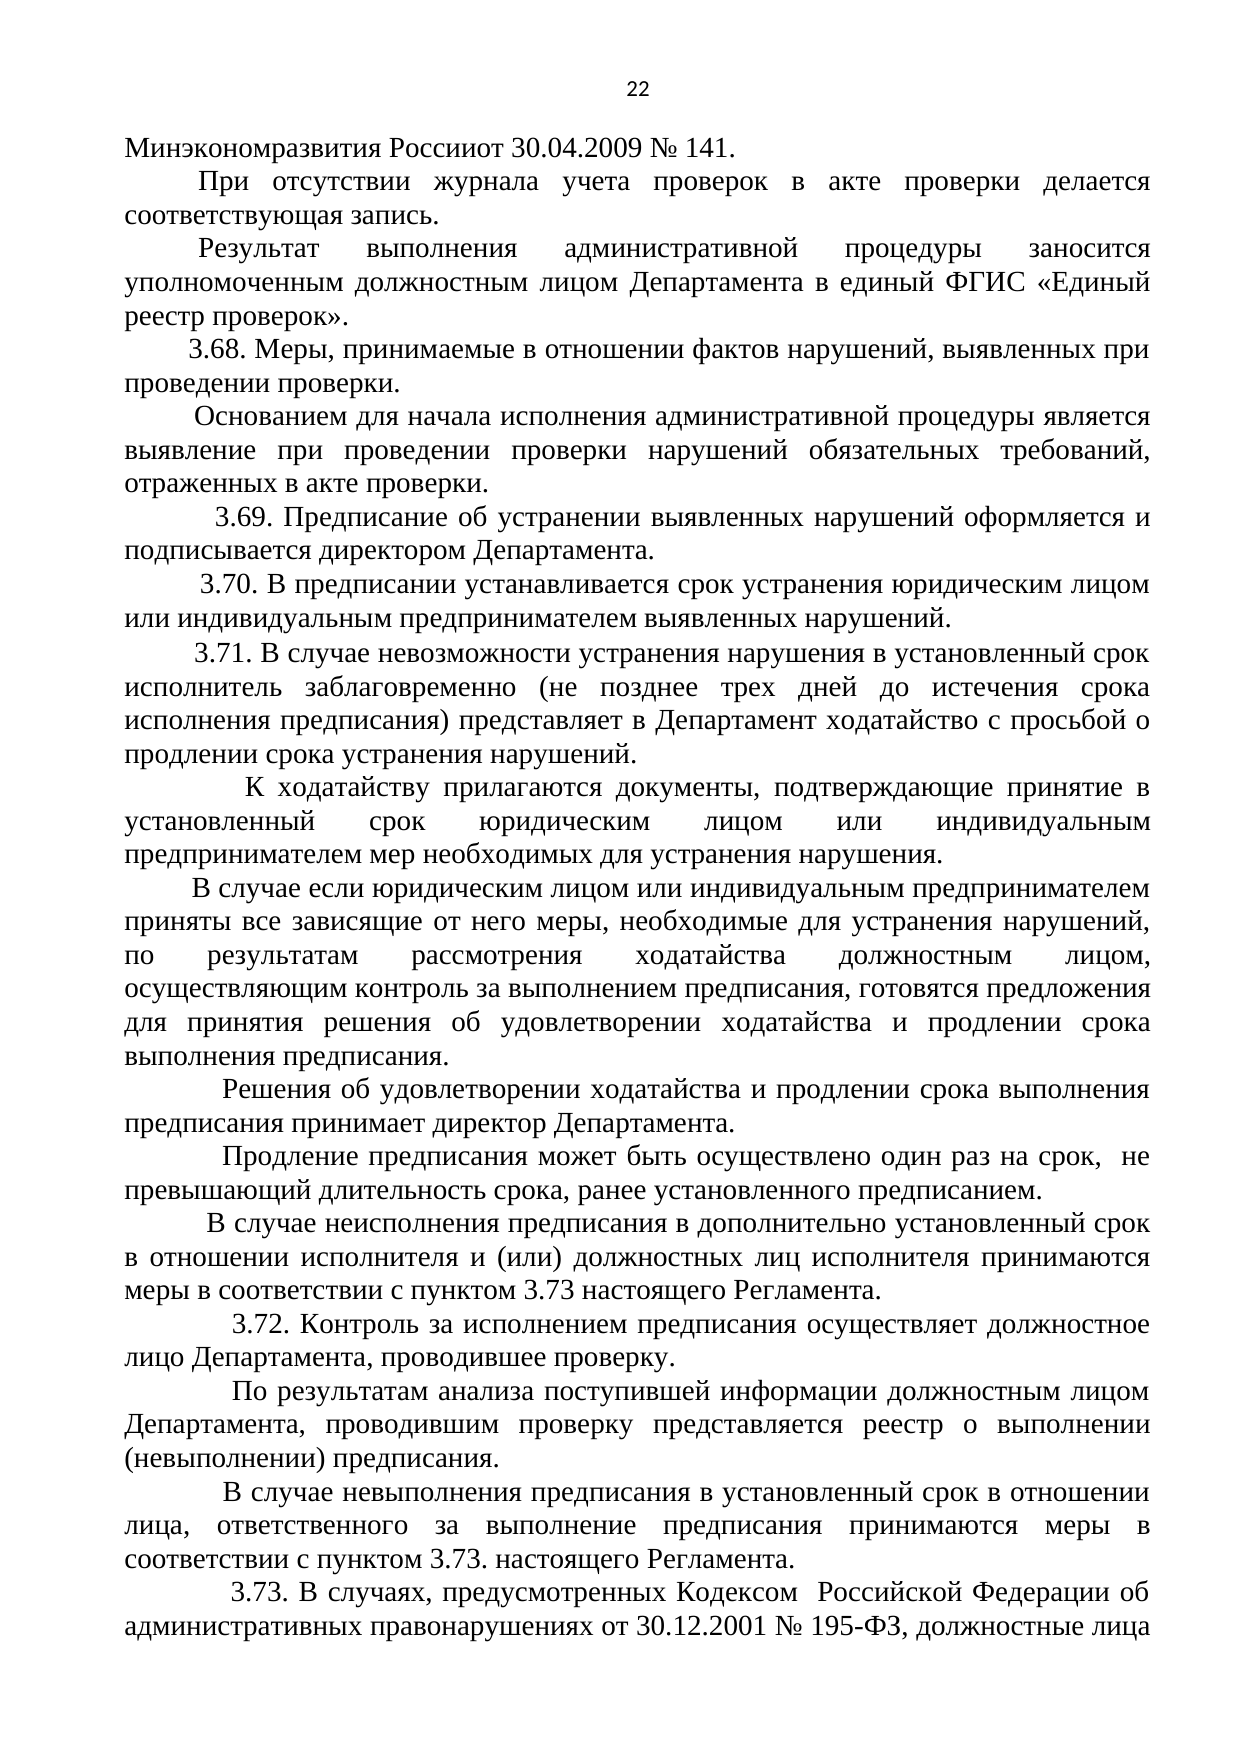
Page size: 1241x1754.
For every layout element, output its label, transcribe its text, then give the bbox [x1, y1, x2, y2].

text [124, 1574, 1152, 1641]
text 3.68. Меры, принимаемые в отношении фактов нарушений, выявленных при проведении проверки. [124, 331, 1152, 398]
text 3.69. Предписание об устранении выявленных нарушений оформляется и подписывается директором Департамента. [124, 499, 1152, 566]
text К ходатайству прилагаются документы, подтверждающие принятие в установленный срок юридическим лицом или индивидуальным предпринимателем мер необходимых для устранения нарушения. [124, 769, 1152, 870]
text 3.72. Контроль за исполнением предписания осуществляет должностное лицо Департамента, проводившее проверку. [124, 1306, 1152, 1373]
text Решения об удовлетворении ходатайства и продлении срока выполнения предписания принимает директор Департамента. [124, 1071, 1152, 1138]
text При отсутствии журнала учета проверок в акте проверки делается соответствующая запись. [124, 163, 1152, 231]
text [124, 130, 1152, 163]
text В случае если юридическим лицом или индивидуальным предпринимателем приняты все зависящие от него меры, необходимые для устранения нарушений, по результатам рассмотрения ходатайства должностным лицом, осуществляющим контроль за выполнением предписания, готовятся предложения для принятия решения об удовлетворении ходатайства и продлении срока выполнения предписания. [124, 870, 1152, 1071]
text Продление предписания может быть осуществлено один раз на срок, не превышающий длительность срока, ранее установленного предписанием. [124, 1138, 1152, 1205]
text Результат выполнения административной процедуры заносится уполномоченным должностным лицом Департамента в единый ФГИС «Единый реестр проверок». [124, 231, 1152, 331]
text В случае невыполнения предписания в установленный срок в отношении лица, ответственного за выполнение предписания принимаются меры в соответствии с пунктом 3.73. настоящего Регламента. [124, 1474, 1152, 1574]
text По результатам анализа поступившей информации должностным лицом Департамента, проводившим проверку представляется реестр о выполнении (невыполнении) предписания. [124, 1373, 1152, 1474]
text Основанием для начала исполнения административной процедуры является выявление при проведении проверки нарушений обязательных требований, отраженных в акте проверки. [124, 398, 1152, 499]
text 3.71. В случае невозможности устранения нарушения в установленный срок исполнитель заблаговременно (не позднее трех дней до истечения срока исполнения предписания) представляет в Департамент ходатайство с просьбой о продлении срока устранения нарушений. [124, 635, 1152, 769]
text В случае неисполнения предписания в дополнительно установленный срок в отношении исполнителя и (или) должностных лиц исполнителя принимаются меры в соответствии с пунктом 3.73 настоящего Регламента. [124, 1205, 1152, 1306]
text 3.70. В предписании устанавливается срок устранения юридическим лицом или индивидуальным предпринимателем выявленных нарушений. [124, 566, 1152, 635]
